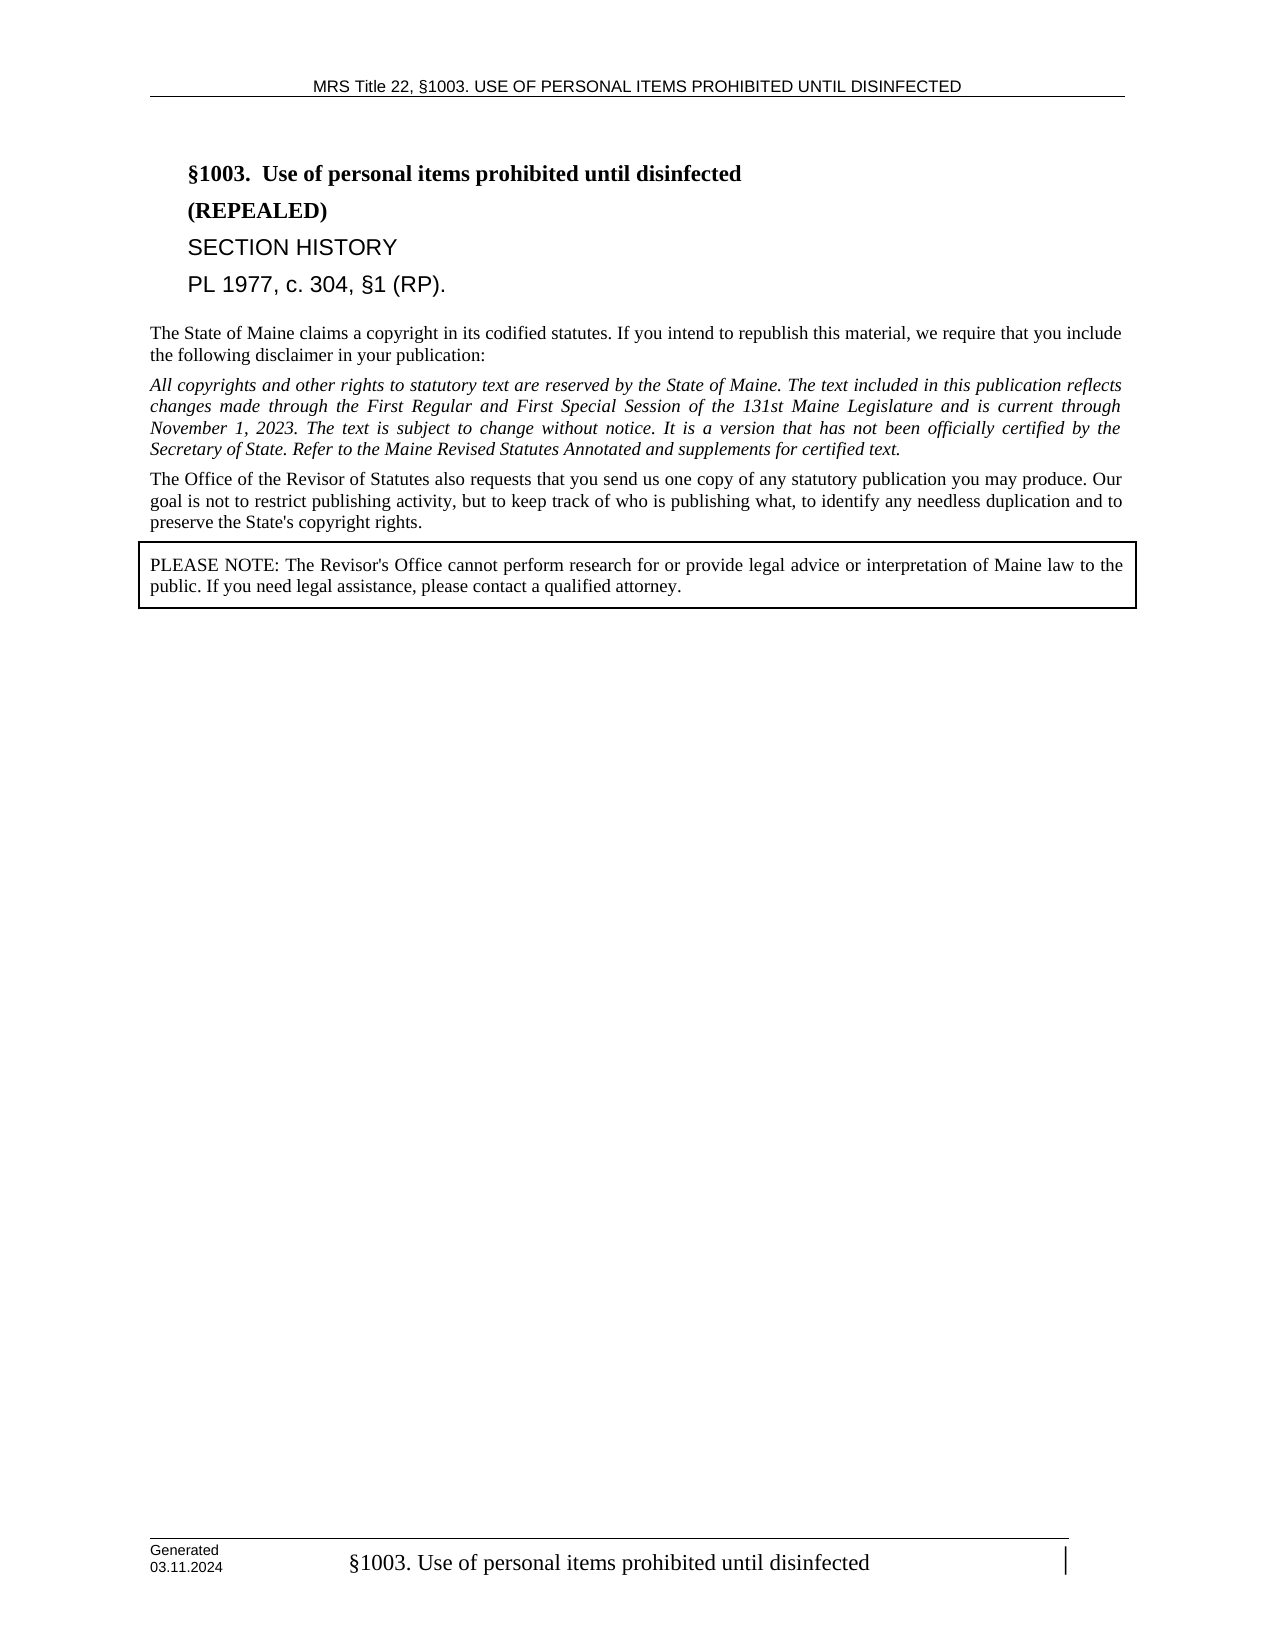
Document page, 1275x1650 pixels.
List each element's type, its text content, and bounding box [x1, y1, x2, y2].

text (REPEALED) [187, 197, 1125, 223]
text PLEASE NOTE: The Revisor's Office cannot perform research for or provide legal advice or interpretation of Maine law to the public. If you need legal assistance, please contact a qualified attorney. [140, 543, 1135, 607]
text The Office of the Revisor of Statutes also requests that you send us one copy of any statutory publication you may produce. Our goal is not to restrict publishing activity, but to keep track of who is publishing what, to identify any needless duplication and to preserve the State's copyright rights. [150, 468, 1125, 533]
text §1003. Use of personal items prohibited until disinfected [187, 160, 1125, 187]
text PL 1977, c. 304, §1 (RP). [187, 271, 1125, 297]
text All copyrights and other rights to statutory text are reserved by the State of Maine. The text included in this publication reflects changes made through the First Regular and First Special Session of the 131st Maine Legislature and is current through November 1, 2023 . The text is subject to change without notice. It is a version that has not been officially certified by the Secretary of State. Refer to the Maine Revised Statutes Annotated and supplements for certified text. [150, 373, 1125, 460]
text SECTION HISTORY [187, 234, 1125, 260]
text The State of Maine claims a copyright in its codified statutes. If you intend to republish this material, we require that you include the following disclaimer in your publication: [150, 322, 1125, 365]
